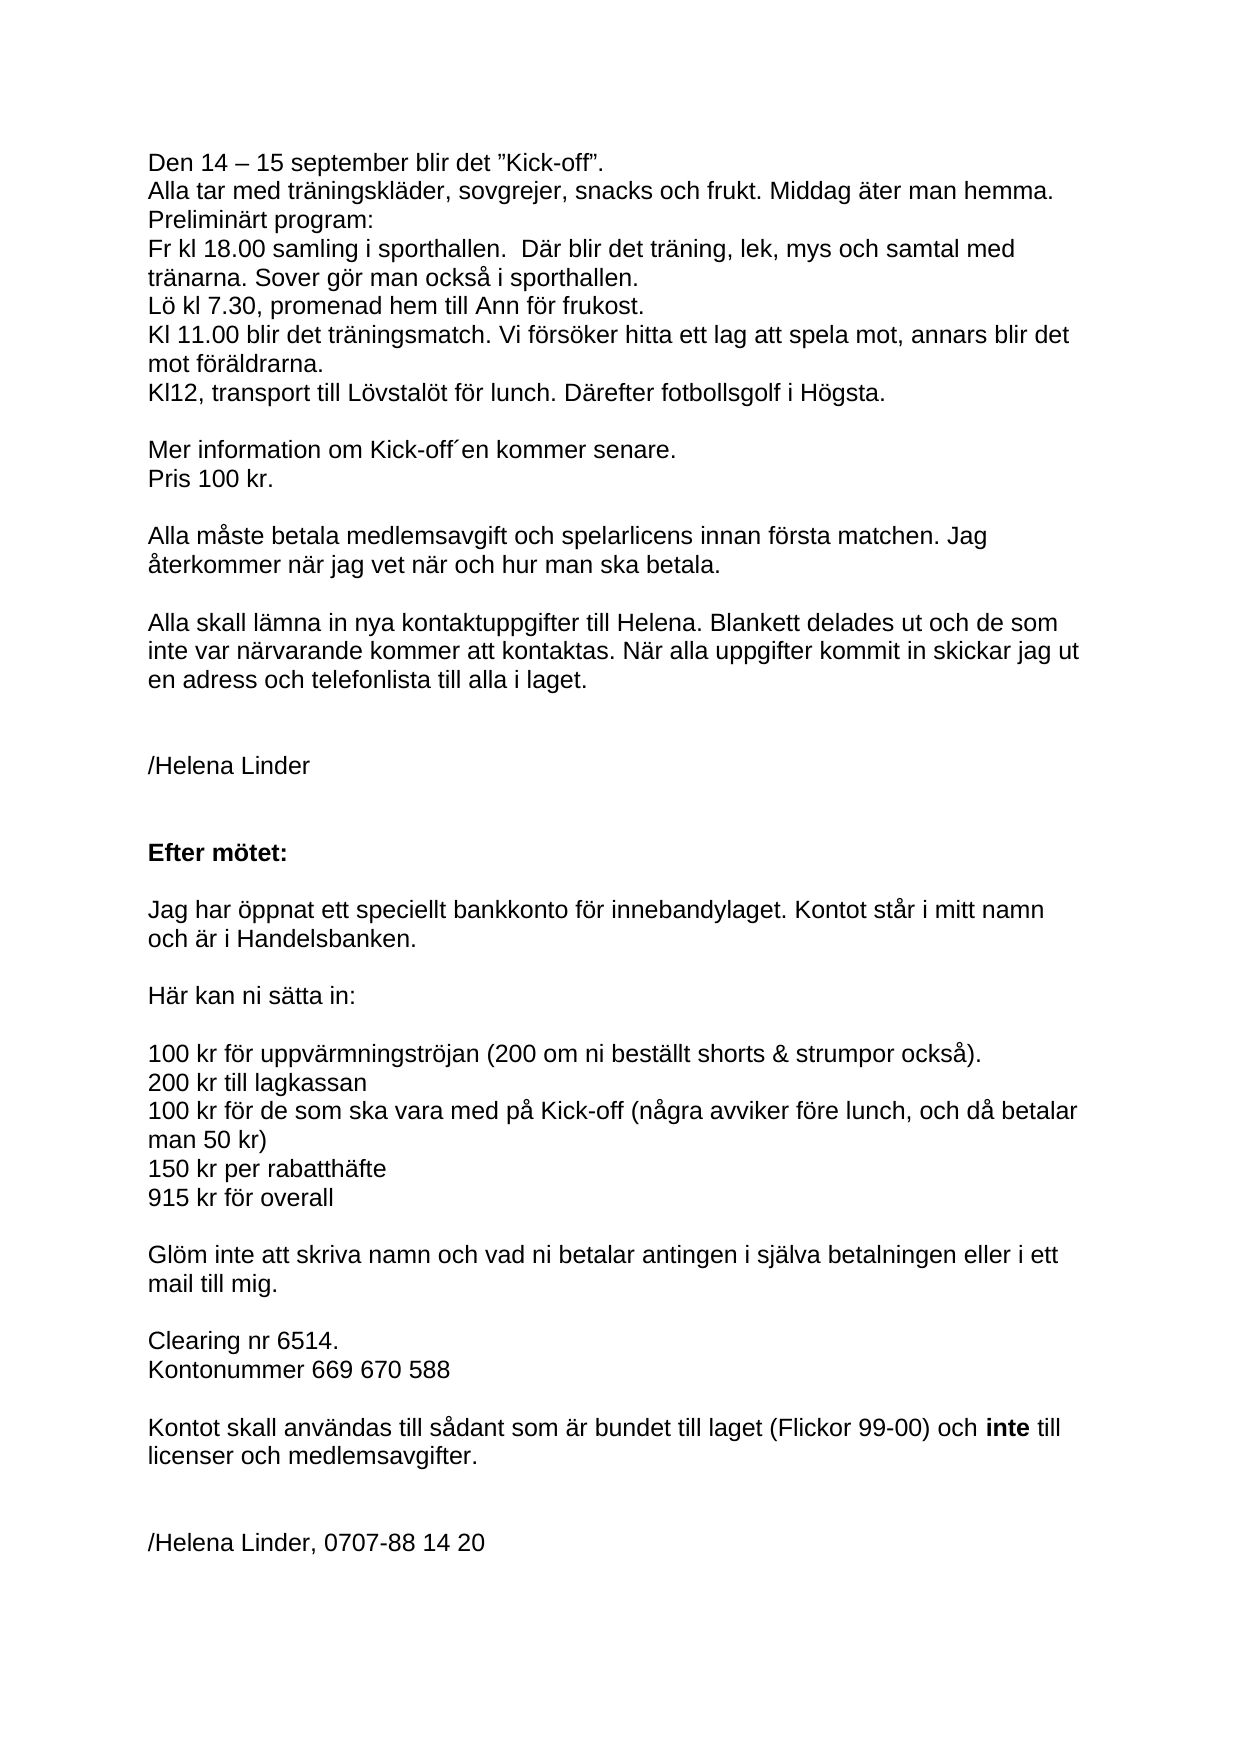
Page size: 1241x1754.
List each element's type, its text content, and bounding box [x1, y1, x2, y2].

text Efter mötet: [148, 838, 1093, 866]
text 150 kr per rabatthäfte [148, 1154, 1093, 1183]
text Alla skall lämna in nya kontaktuppgifter till Helena. Blankett delades ut och de som inte var närvarande kommer att kontaktas. När alla uppgifter kommit in skickar jag ut en adress och telefonlista till alla i laget. [148, 608, 1093, 694]
text Kl12, transport till Lövstalöt för lunch. Därefter fotbollsgolf i Högsta. [148, 378, 1093, 406]
text Mer information om Kick-off´en kommer senare. [148, 435, 1093, 464]
text Clearing nr 6514. [148, 1326, 1093, 1355]
text Jag har öppnat ett speciellt bankkonto för innebandylaget. Kontot står i mitt namn och är i Handelsbanken. [148, 895, 1093, 953]
text Alla tar med träningskläder, sovgrejer, snacks och frukt. Middag äter man hemma. Preliminärt program: [148, 176, 1093, 234]
text Den 14 – 15 september blir det ”Kick-off”. [148, 148, 1093, 176]
text 915 kr för overall [148, 1183, 1093, 1211]
text Kontonummer 669 670 588 [148, 1355, 1093, 1384]
text /Helena Linder [148, 751, 1093, 780]
text 100 kr för uppvärmningströjan (200 om ni beställt shorts & strumpor också). [148, 1039, 1093, 1068]
text 200 kr till lagkassan [148, 1068, 1093, 1096]
text Pris 100 kr. [148, 464, 1093, 493]
text Här kan ni sätta in: [148, 981, 1093, 1010]
text Alla måste betala medlemsavgift och spelarlicens innan första matchen. Jag återkommer när jag vet när och hur man ska betala. [148, 521, 1093, 579]
text Kontot skall användas till sådant som är bundet till laget (Flickor 99-00) och inte till licenser och medlemsavgifter. [148, 1413, 1093, 1470]
text Kl 11.00 blir det träningsmatch. Vi försöker hitta ett lag att spela mot, annars blir det mot föräldrarna. [148, 320, 1093, 378]
text Lö kl 7.30, promenad hem till Ann för frukost. [148, 291, 1093, 320]
text Fr kl 18.00 samling i sporthallen. Där blir det träning, lek, mys och samtal med tränarna. Sover gör man också i sporthallen. [148, 234, 1093, 291]
text Glöm inte att skriva namn och vad ni betalar antingen i själva betalningen eller i ett mail till mig. [148, 1240, 1093, 1298]
text /Helena Linder, 0707-88 14 20 [148, 1528, 1093, 1556]
text 100 kr för de som ska vara med på Kick-off (några avviker före lunch, och då betalar man 50 kr) [148, 1096, 1093, 1154]
